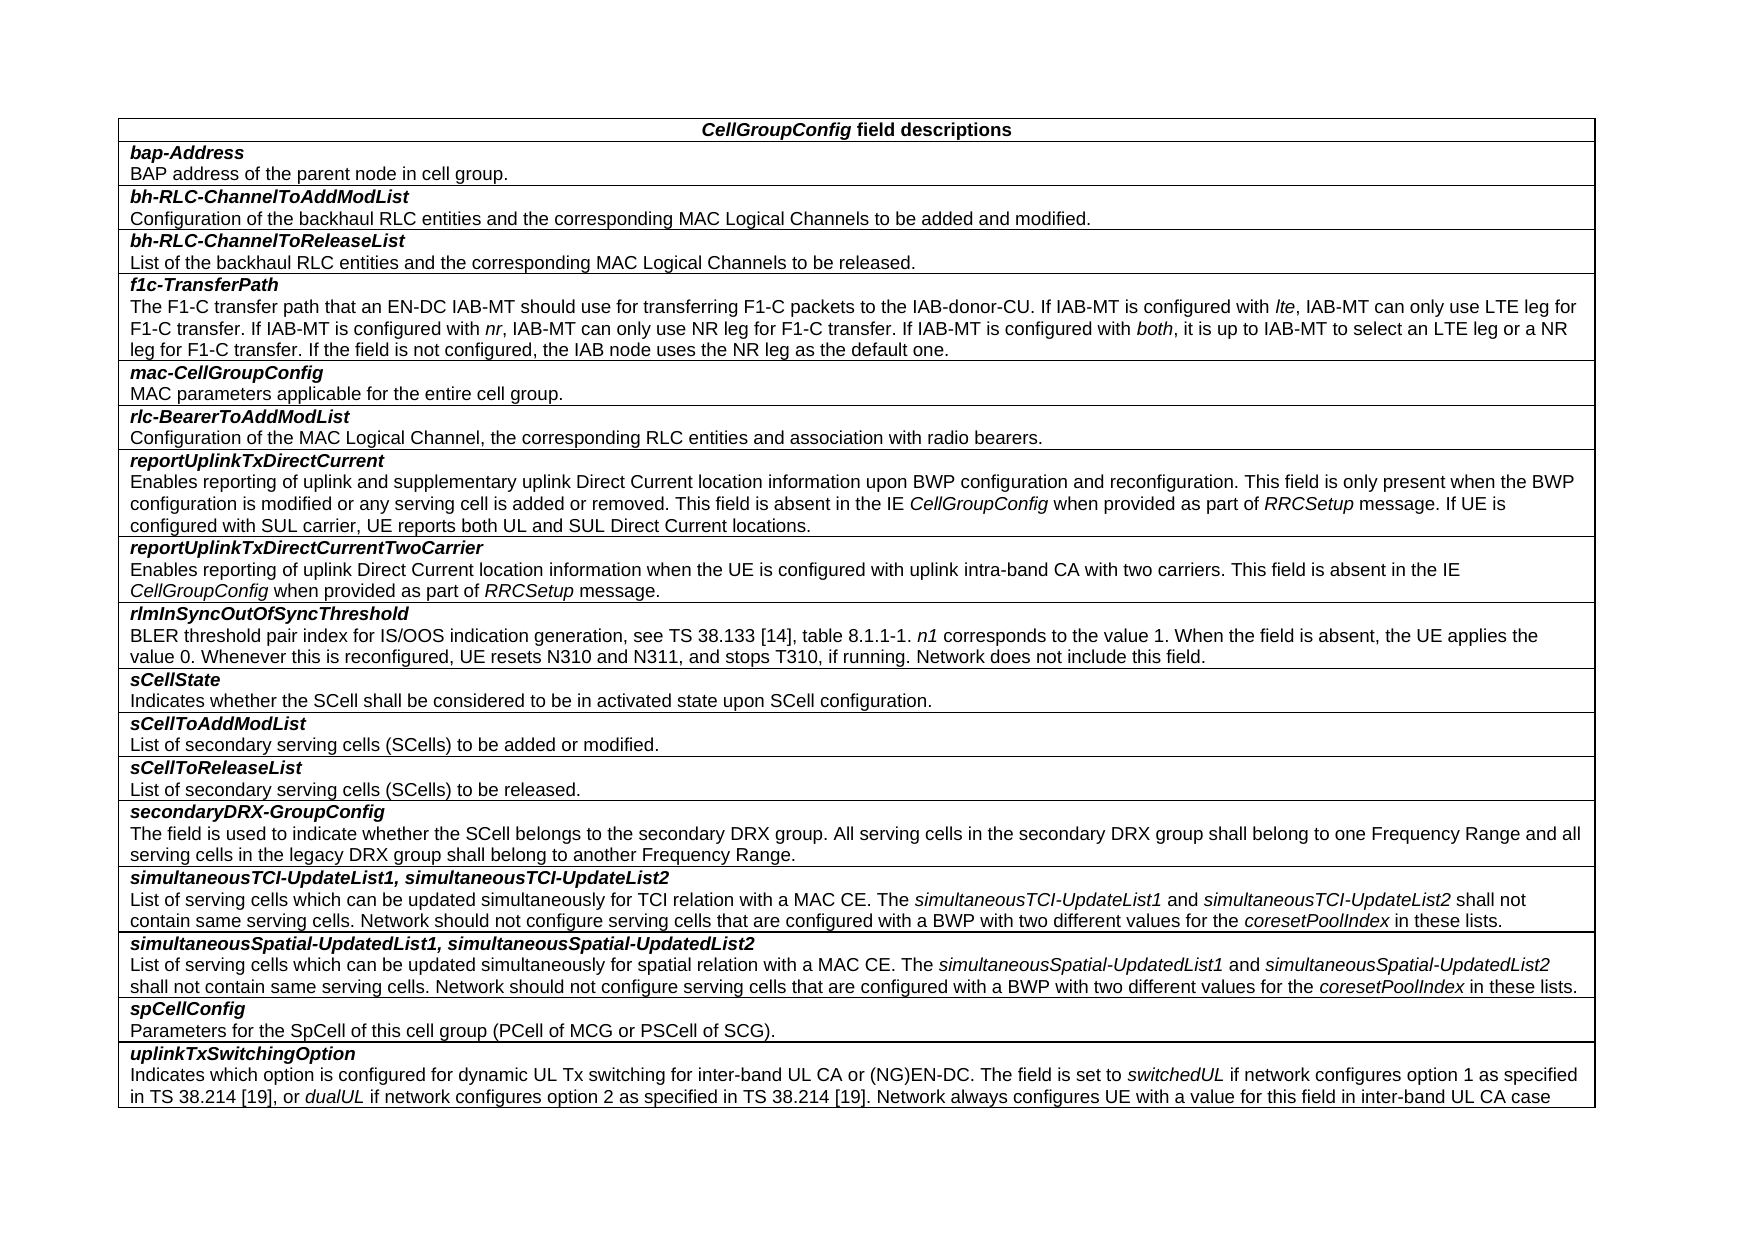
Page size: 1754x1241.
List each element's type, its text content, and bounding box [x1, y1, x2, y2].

table_cell reportUplinkTxDirectCurrent Enables reporting of uplink and supplementary uplink Direct Current location information upon BWP configuration and reconfiguration. This field is only present when the BWP configuration is modified or any serving cell is added or removed. This field is absent in the IE CellGroupConfig when provided as part of RRCSetup message. If UE is configured with SUL carrier, UE reports both UL and SUL Direct Current locations. [119, 450, 1594, 536]
table_cell bh-RLC-ChannelToReleaseList List of the backhaul RLC entities and the corresponding MAC Logical Channels to be released. [119, 230, 1594, 273]
table_header CellGroupConfig field descriptions [119, 119, 1594, 141]
table_cell rlmInSyncOutOfSyncThreshold BLER threshold pair index for IS/OOS indication generation, see TS 38.133 [14], table 8.1.1-1. n1 corresponds to the value 1. When the field is absent, the UE applies the value 0. Whenever this is reconfigured, UE resets N310 and N311, and stops T310, if running. Network does not include this field. [119, 603, 1594, 667]
table_cell secondaryDRX-GroupConfig The field is used to indicate whether the SCell belongs to the secondary DRX group. All serving cells in the secondary DRX group shall belong to one Frequency Range and all serving cells in the legacy DRX group shall belong to another Frequency Range. [119, 801, 1594, 866]
table_cell rlc-BearerToAddModList Configuration of the MAC Logical Channel, the corresponding RLC entities and association with radio bearers. [119, 406, 1594, 449]
table_cell reportUplinkTxDirectCurrentTwoCarrier Enables reporting of uplink Direct Current location information when the UE is configured with uplink intra-band CA with two carriers. This field is absent in the IE CellGroupConfig when provided as part of RRCSetup message. [119, 537, 1594, 602]
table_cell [119, 1043, 1594, 1107]
table_cell simultaneousTCI-UpdateList1, simultaneousTCI-UpdateList2 List of serving cells which can be updated simultaneously for TCI relation with a MAC CE. The simultaneousTCI-UpdateList1 and simultaneousTCI-UpdateList2 shall not contain same serving cells. Network should not configure serving cells that are configured with a BWP with two different values for the coresetPoolIndex in these lists. [119, 867, 1594, 931]
table_cell sCellState Indicates whether the SCell shall be considered to be in activated state upon SCell configuration. [119, 669, 1594, 712]
table_cell simultaneousSpatial-UpdatedList1, simultaneousSpatial-UpdatedList2 List of serving cells which can be updated simultaneously for spatial relation with a MAC CE. The simultaneousSpatial-UpdatedList1 and simultaneousSpatial-UpdatedList2 shall not contain same serving cells. Network should not configure serving cells that are configured with a BWP with two different values for the coresetPoolIndex in these lists. [119, 933, 1594, 997]
table_cell bap-Address BAP address of the parent node in cell group. [119, 142, 1594, 185]
table_cell sCellToAddModList List of secondary serving cells (SCells) to be added or modified. [119, 713, 1594, 756]
table_cell bh-RLC-ChannelToAddModList Configuration of the backhaul RLC entities and the corresponding MAC Logical Channels to be added and modified. [119, 186, 1594, 229]
table_cell spCellConfig Parameters for the SpCell of this cell group (PCell of MCG or PSCell of SCG). [119, 998, 1594, 1041]
table_cell mac-CellGroupConfig MAC parameters applicable for the entire cell group. [119, 361, 1594, 404]
table_cell f1c-TransferPath The F1-C transfer path that an EN-DC IAB-MT should use for transferring F1-C packets to the IAB-donor-CU. If IAB-MT is configured with lte, IAB-MT can only use LTE leg for F1-C transfer. If IAB-MT is configured with nr, IAB-MT can only use NR leg for F1-C transfer. If IAB-MT is configured with both, it is up to IAB-MT to select an LTE leg or a NR leg for F1-C transfer. If the field is not configured, the IAB node uses the NR leg as the default one. [119, 274, 1594, 360]
table_cell sCellToReleaseList List of secondary serving cells (SCells) to be released. [119, 757, 1594, 800]
